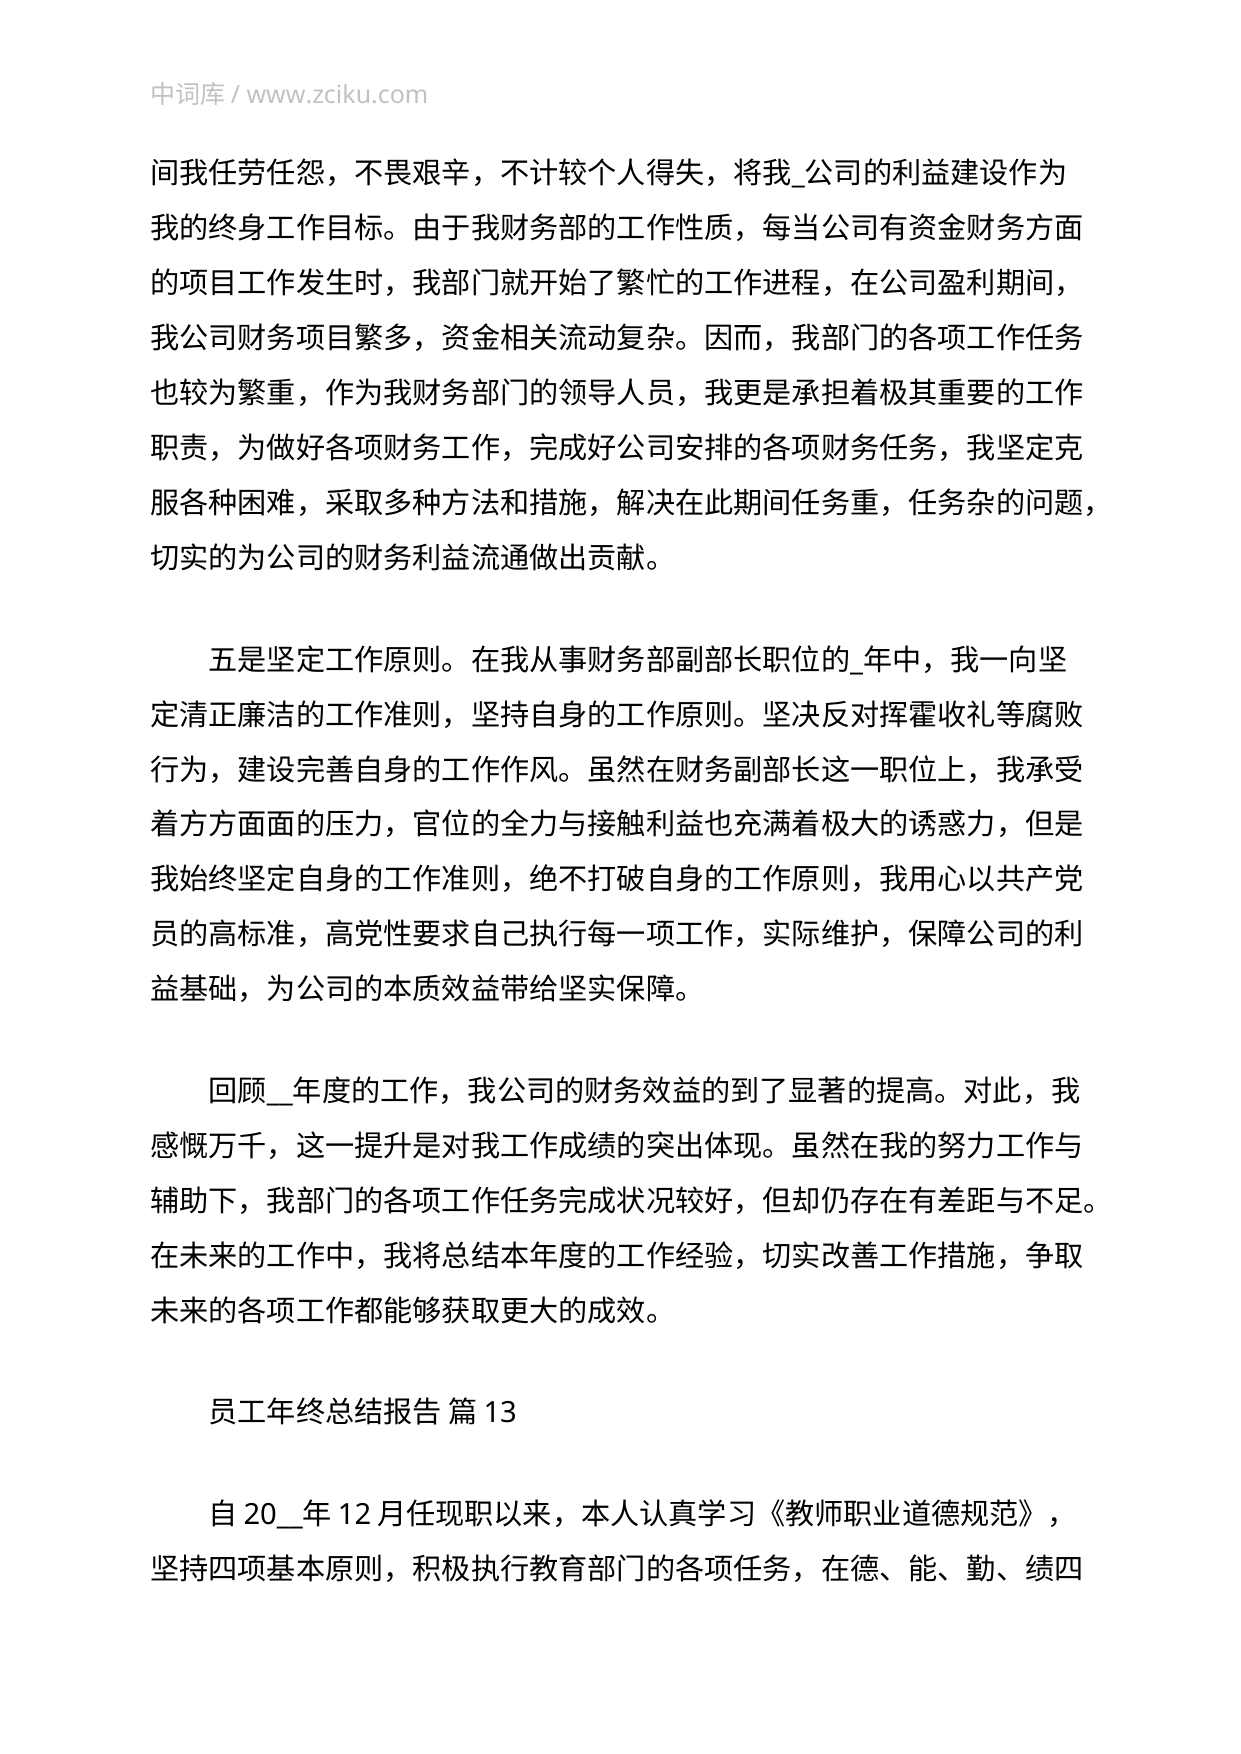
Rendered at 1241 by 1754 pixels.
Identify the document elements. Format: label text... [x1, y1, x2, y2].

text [150, 1491, 1090, 1588]
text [150, 150, 1090, 577]
text 五是坚定工作原则。在我从事财务部副部长职位的_年中，我一向坚定清正廉洁的工作准则，坚持自身的工作原则。坚决反对挥霍收礼等腐败行为，建设完善自身的工作作风。虽然在财务副部长这一职位上，我承受着方方面面的压力，官位的全力与接触利益也充满着极大的诱惑力，但是我始终坚定自身的工作准则，绝不打破自身的工作原则，我用心以共产党员的高标准，高党性要求自己执行每一项工作，实际维护，保障公司的利益基础，为公司的本质效益带给坚实保障。 [150, 636, 1090, 1008]
text 员工年终总结报告 篇13 [150, 1389, 1090, 1431]
text 回顾__年度的工作，我公司的财务效益的到了显著的提高。对此，我感慨万千，这一提升是对我工作成绩的突出体现。虽然在我的努力工作与辅助下，我部门的各项工作任务完成状况较好，但却仍存在有差距与不足。在未来的工作中，我将总结本年度的工作经验，切实改善工作措施，争取未来的各项工作都能够获取更大的成效。 [150, 1067, 1090, 1329]
